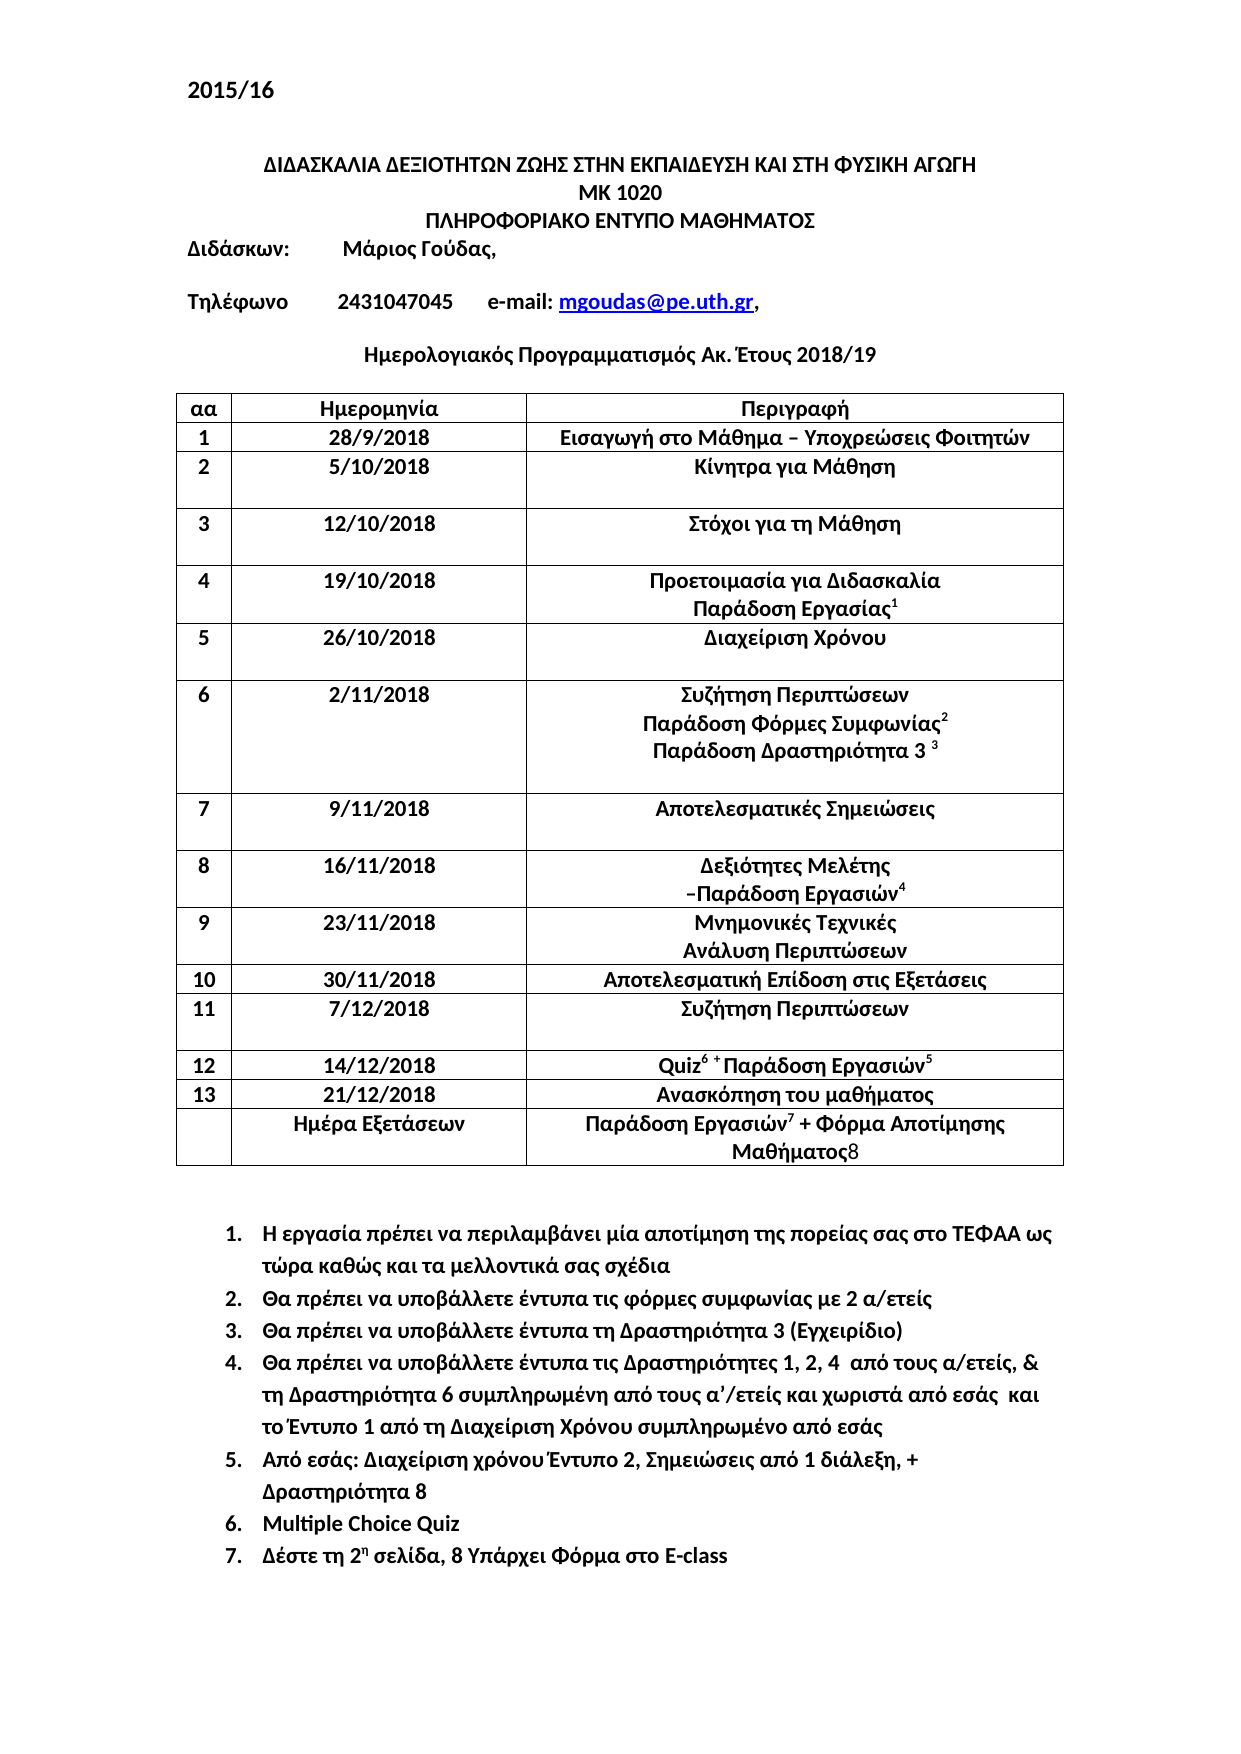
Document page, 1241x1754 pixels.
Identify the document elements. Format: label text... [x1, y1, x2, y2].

text ΔΙΔΑΣΚΑΛΙΑ ΔΕΞΙΟΤΗΤΩΝ ΖΩΗΣ ΣΤΗΝ ΕΚΠΑΙΔΕΥΣΗ ΚΑΙ ΣΤΗ ΦΥΣΙΚΗ ΑΓΩΓΗ [187, 150, 1053, 178]
table_cell [177, 1109, 231, 1165]
table_cell 2 [177, 452, 231, 508]
list Θα πρέπει να υποβάλλετε έντυπα τις φόρμες συμφωνίας με 2 α/ετείς [225, 1284, 1053, 1312]
text ΜΚ 1020 [187, 178, 1053, 206]
table_cell 7/12/2018 [232, 994, 526, 1050]
list Θα πρέπει να υποβάλλετε έντυπα τις Δραστηριότητες 1, 2, 4 από τους α/ετείς, & τη Δραστηριότητα 6 συμπληρωμένη από τους α’/ετείς και χωριστά από εσάς και το Έντυπο 1 από τη Διαχείριση Χρόνου συμπληρωμένο από εσάς [225, 1348, 1053, 1441]
table_cell 23/11/2018 [232, 908, 526, 964]
table_cell Προετοιμασία για Διδασκαλία Παράδοση Εργασίας1 [527, 566, 1063, 622]
table_cell 9/11/2018 [232, 794, 526, 850]
table_cell Στόχοι για τη Μάθηση [527, 509, 1063, 565]
table_cell 14/12/2018 [232, 1051, 526, 1079]
table_cell 10 [177, 965, 231, 993]
table_cell 21/12/2018 [232, 1080, 526, 1108]
list Multiple Choice Quiz [225, 1509, 1053, 1537]
table_cell Μνημονικές Τεχνικές Ανάλυση Περιπτώσεων [527, 908, 1063, 964]
table_cell 16/11/2018 [232, 851, 526, 907]
text Τηλέφωνο 2431047045 e-mail: mgoudas@pe.uth.gr, [187, 287, 1053, 315]
table_cell Κίνητρα για Μάθηση [527, 452, 1063, 508]
table_cell 1 [177, 423, 231, 451]
table_cell 28/9/2018 [232, 423, 526, 451]
table_cell Εισαγωγή στο Μάθημα – Υποχρεώσεις Φοιτητών [527, 423, 1063, 451]
table_header Περιγραφή [527, 394, 1063, 422]
table_cell 12/10/2018 [232, 509, 526, 565]
table_cell Ημέρα Εξετάσεων [232, 1109, 526, 1165]
table_cell 3 [177, 509, 231, 565]
text Διδάσκων: Μάριος Γούδας, [187, 234, 1053, 262]
list Η εργασία πρέπει να περιλαμβάνει μία αποτίμηση της πορείας σας στο ΤΕΦΑΑ ως τώρα καθώς και τα μελλοντικά σας σχέδια [225, 1219, 1053, 1279]
table_cell 12 [177, 1051, 231, 1079]
table_cell Αποτελεσματικές Σημειώσεις [527, 794, 1063, 850]
table_cell 6 [177, 681, 231, 793]
table_cell 30/11/2018 [232, 965, 526, 993]
list Από εσάς: Διαχείριση χρόνου Έντυπο 2, Σημειώσεις από 1 διάλεξη, + Δραστηριότητα 8 [225, 1445, 1053, 1505]
table_cell 8 [177, 851, 231, 907]
table_cell Δεξιότητες Μελέτης –Παράδοση Εργασιών4 [527, 851, 1063, 907]
table_cell 2/11/2018 [232, 681, 526, 793]
table_cell Συζήτηση Περιπτώσεων [527, 994, 1063, 1050]
table_cell 5/10/2018 [232, 452, 526, 508]
table_cell Συζήτηση Περιπτώσεων Παράδοση Φόρμες Συμφωνίας2 Παράδοση Δραστηριότητα 3 3 [527, 681, 1063, 793]
table_cell 7 [177, 794, 231, 850]
table_header αα [177, 394, 231, 422]
table_header Ημερομηνία [232, 394, 526, 422]
table_cell 9 [177, 908, 231, 964]
table_cell Διαχείριση Χρόνου [527, 624, 1063, 679]
table_cell 5 [177, 624, 231, 679]
table_cell Αποτελεσματική Επίδοση στις Εξετάσεις [527, 965, 1063, 993]
table_cell 13 [177, 1080, 231, 1108]
list Δέστε τη 2η σελίδα, 8 Υπάρχει Φόρμα στο E-class [225, 1541, 1053, 1569]
table_cell 4 [177, 566, 231, 622]
text Ημερολογιακός Προγραμματισμός Ακ. Έτους 2018/19 [187, 340, 1053, 368]
table_cell Παράδοση Εργασιών7 + Φόρμα Αποτίμησης Μαθήματος8 [527, 1109, 1063, 1165]
list Θα πρέπει να υποβάλλετε έντυπα τη Δραστηριότητα 3 (Εγχειρίδιο) [225, 1316, 1053, 1344]
table_cell 19/10/2018 [232, 566, 526, 622]
table_cell 11 [177, 994, 231, 1050]
text ΠΛΗΡΟΦΟΡΙΑΚΟ ΕΝΤΥΠΟ ΜΑΘΗΜΑΤΟΣ [187, 206, 1053, 234]
table_cell Ανασκόπηση του μαθήματος [527, 1080, 1063, 1108]
table_cell 26/10/2018 [232, 624, 526, 679]
table_cell Quiz6 + Παράδοση Εργασιών5 [527, 1051, 1063, 1079]
